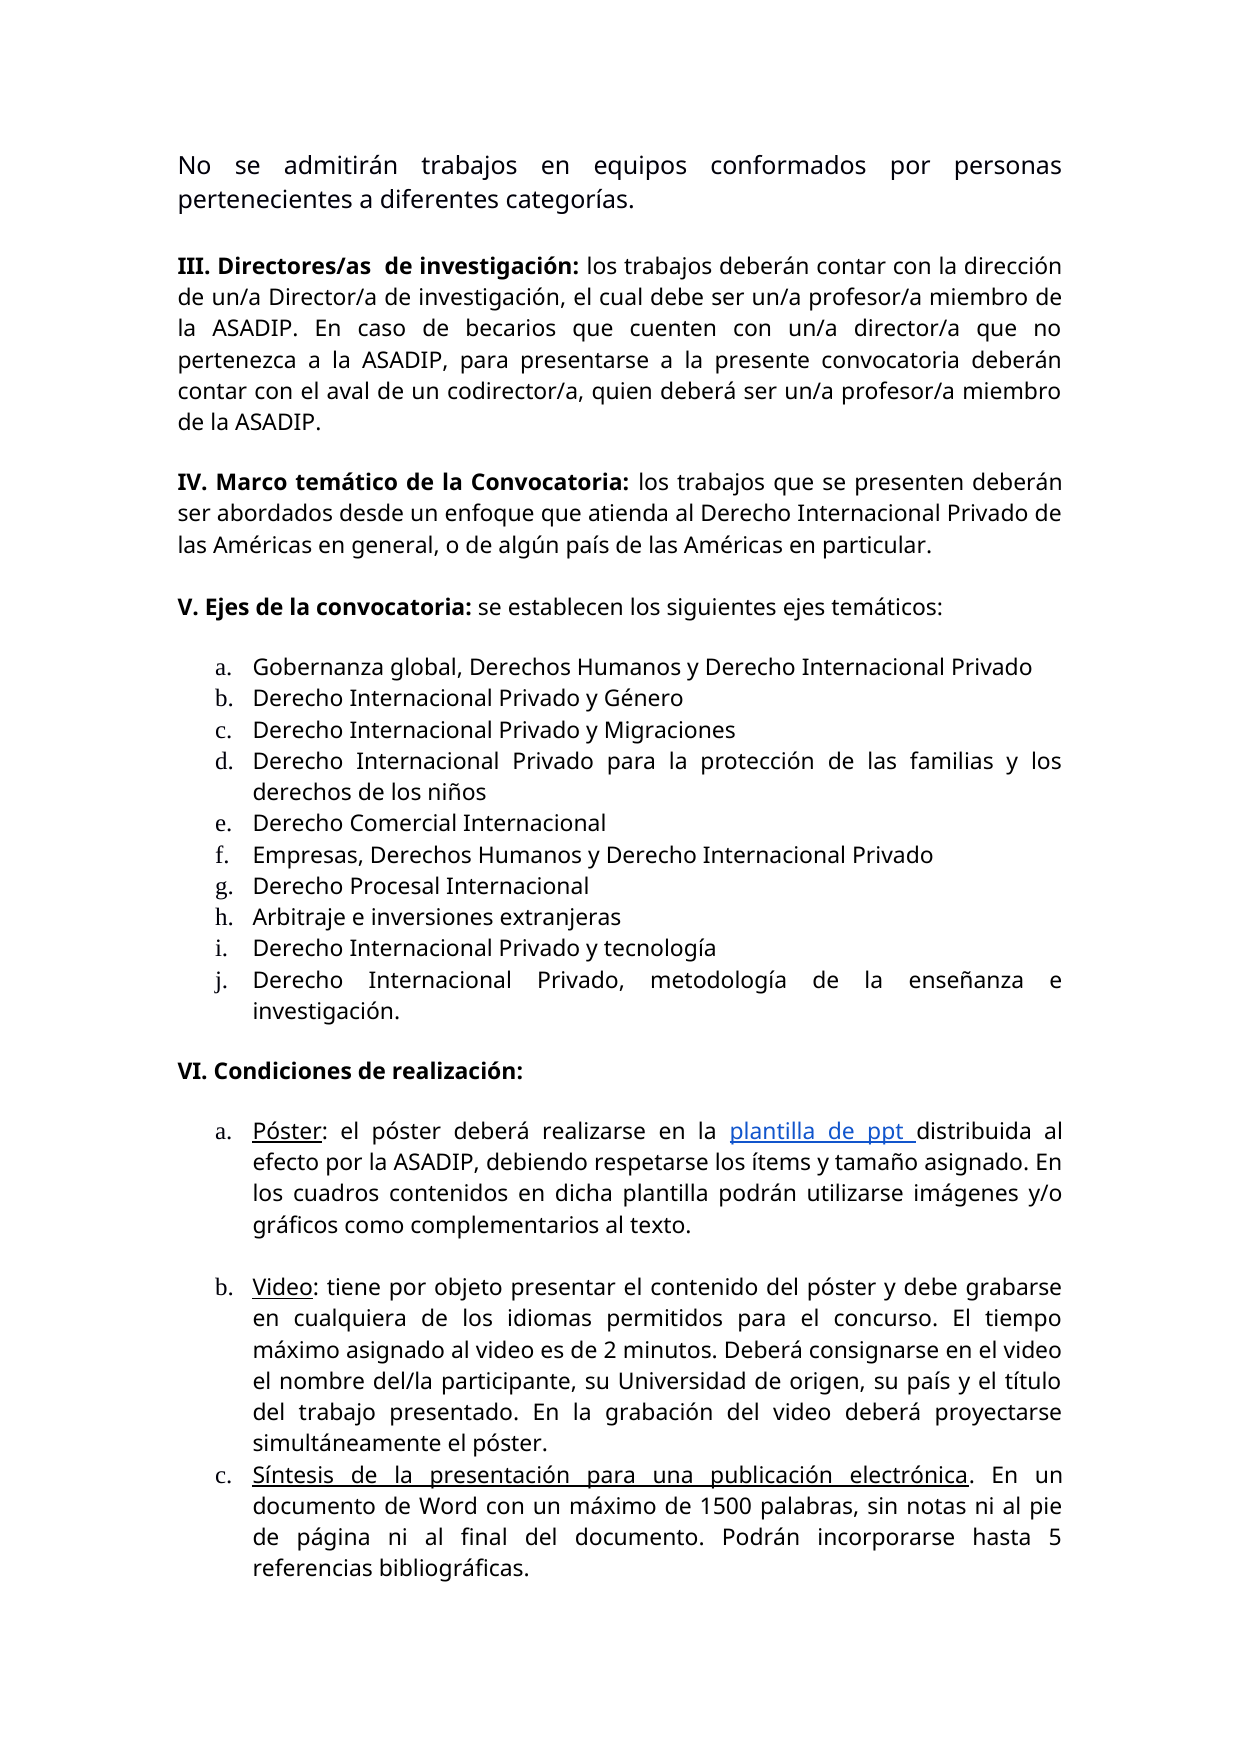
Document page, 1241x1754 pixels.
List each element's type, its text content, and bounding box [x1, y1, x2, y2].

list Derecho Internacional Privado y tecnología [215, 932, 1063, 963]
text No se admitirán trabajos en equipos conformados por personas pertenecientes a diferentes categorías. [177, 148, 1063, 216]
list Derecho Internacional Privado, metodología de la enseñanza e investigación. [215, 963, 1063, 1055]
list Póster: el póster deberá realizarse en la plantilla de ppt distribuida al efecto por la ASADIP, debiendo respetarse los ítems y tamaño asignado. En los cuadros contenidos en dicha plantilla podrán utilizarse imágenes y/o gráficos como complementarios al texto. [215, 1115, 1063, 1240]
list Arbitraje e inversiones extranjeras [215, 901, 1063, 932]
text VI. Condiciones de realización: [177, 1055, 1063, 1086]
list Derecho Comercial Internacional [215, 807, 1063, 838]
text V. Ejes de la convocatoria: se establecen los siguientes ejes temáticos: [177, 591, 1063, 622]
text III. Directores/as de investigación: los trabajos deberán contar con la dirección de un/a Director/a de investigación, el cual debe ser un/a profesor/a miembro de la ASADIP. En caso de becarios que cuenten con un/a director/a que no pertenezca a la ASADIP, para presentarse a la presente convocatoria deberán contar con el aval de un codirector/a, quien deberá ser un/a profesor/a miembro de la ASADIP. [177, 250, 1063, 437]
text IV. Marco temático de la Convocatoria: los trabajos que se presenten deberán ser abordados desde un enfoque que atienda al Derecho Internacional Privado de las Américas en general, o de algún país de las Américas en particular. [177, 466, 1063, 560]
list Derecho Internacional Privado y Migraciones [215, 713, 1063, 745]
list Derecho Internacional Privado y Género [215, 682, 1063, 713]
list Gobernanza global, Derechos Humanos y Derecho Internacional Privado [215, 651, 1063, 682]
list Video: tiene por objeto presentar el contenido del póster y debe grabarse en cualquiera de los idiomas permitidos para el concurso. El tiempo máximo asignado al video es de 2 minutos. Deberá consignarse en el video el nombre del/la participante, su Universidad de origen, su país y el título del trabajo presentado. En la grabación del video deberá proyectarse simultáneamente el póster. [215, 1271, 1063, 1458]
list Derecho Procesal Internacional [215, 870, 1063, 901]
list Síntesis de la presentación para una publicación electrónica. En un documento de Word con un máximo de 1500 palabras, sin notas ni al pie de página ni al final del documento. Podrán incorporarse hasta 5 referencias bibliográficas. [215, 1458, 1063, 1583]
list Empresas, Derechos Humanos y Derecho Internacional Privado [215, 838, 1063, 870]
list Derecho Internacional Privado para la protección de las familias y los derechos de los niños [215, 745, 1063, 807]
